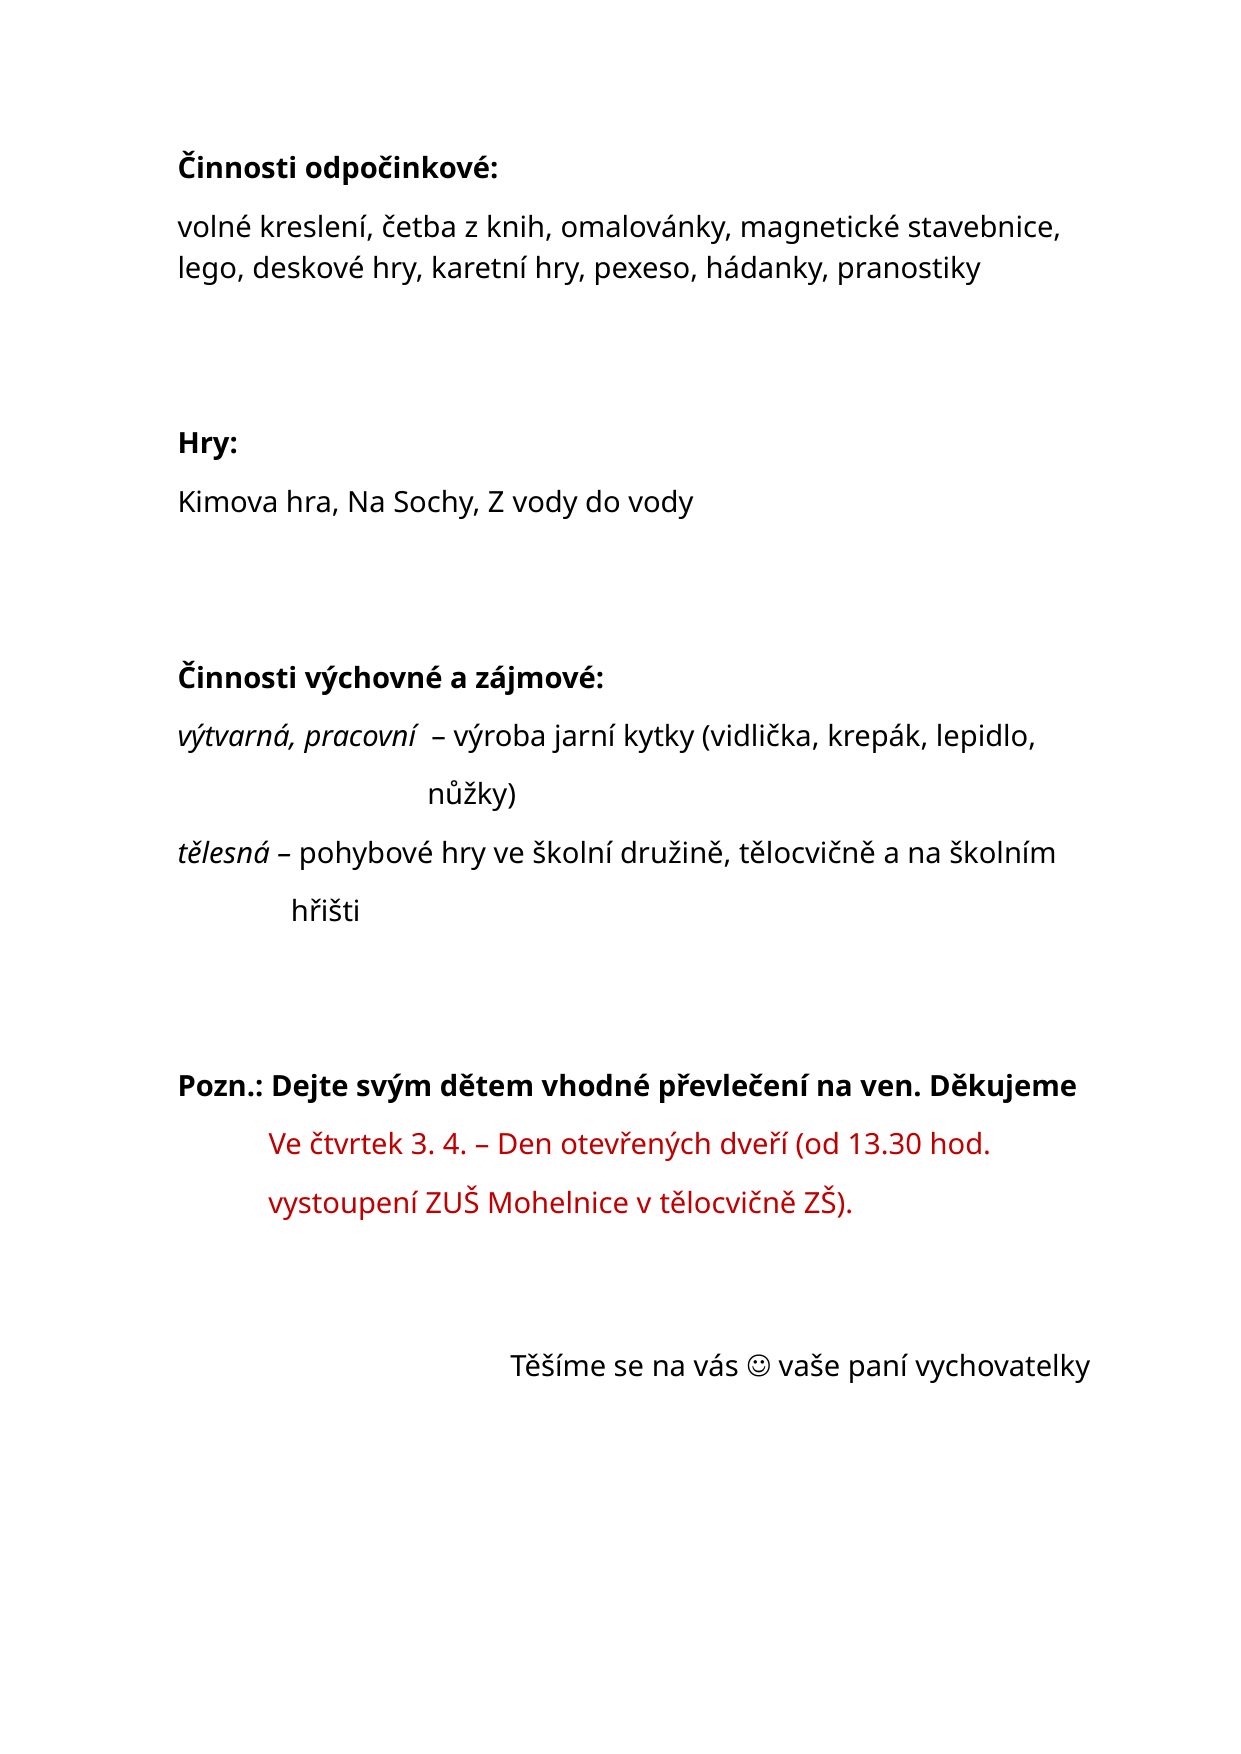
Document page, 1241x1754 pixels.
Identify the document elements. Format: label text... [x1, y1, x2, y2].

text Ve čtvrtek 3. 4. – Den otevřených dveří (od 13.30 hod. [177, 1123, 1122, 1163]
text vystoupení ZUŠ Mohelnice v tělocvičně ZŠ). [177, 1182, 1122, 1222]
text výtvarná, pracovní – výroba jarní kytky (vidlička, krepák, lepidlo, [177, 715, 1122, 755]
text hřišti [177, 890, 1122, 930]
text tělesná – pohybové hry ve školní družině, tělocvičně a na školním [177, 832, 1122, 872]
text Pozn.: Dejte svým dětem vhodné převlečení na ven. Děkujeme [177, 1065, 1122, 1105]
text Kimova hra, Na Sochy, Z vody do vody [177, 481, 1122, 521]
text Činnosti výchovné a zájmové: [177, 657, 1122, 697]
text Těšíme se na vás vaše paní vychovatelky [177, 1345, 1122, 1446]
text Hry: [177, 423, 1122, 462]
text nůžky) [177, 773, 1122, 813]
text Činnosti odpočinkové: [177, 148, 1122, 187]
text volné kreslení, četba z knih, omalovánky, magnetické stavebnice, lego, deskové hry, karetní hry, pexeso, hádanky, pranostiky [177, 206, 1122, 287]
